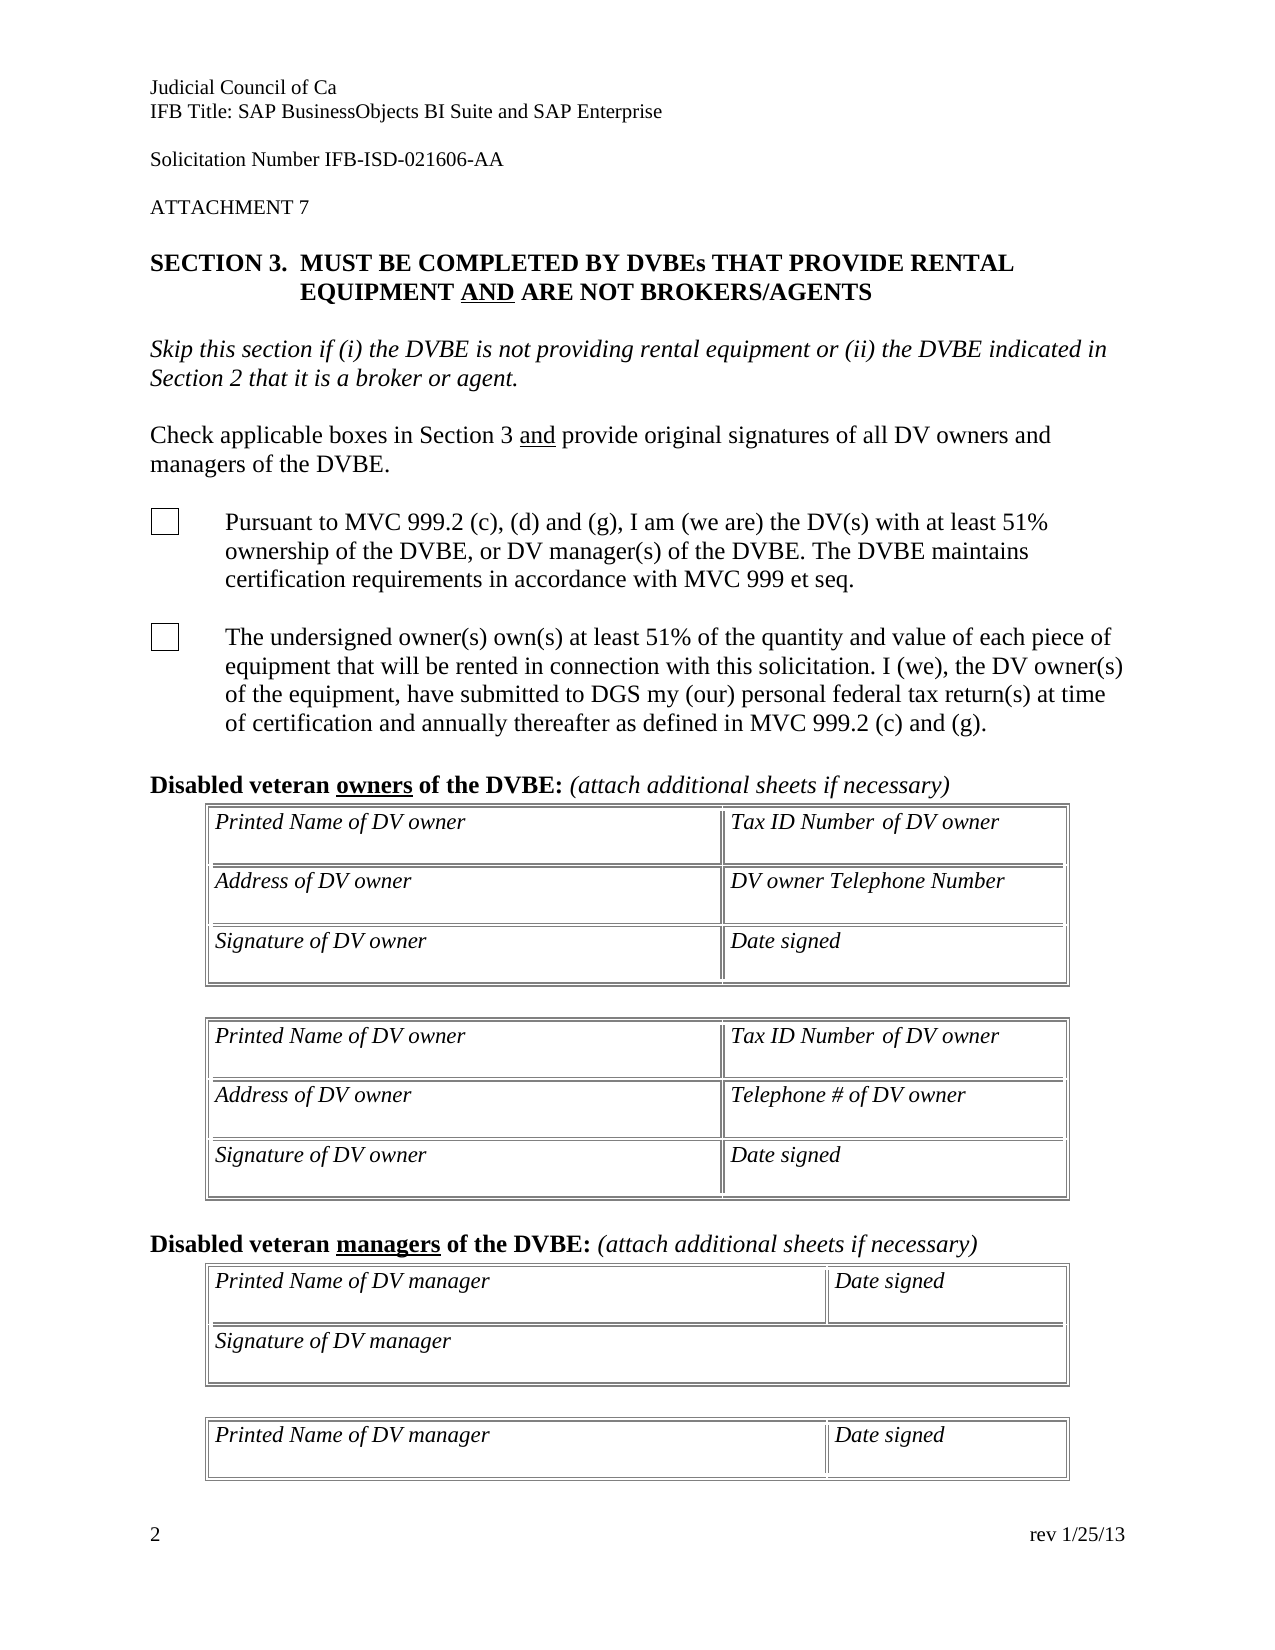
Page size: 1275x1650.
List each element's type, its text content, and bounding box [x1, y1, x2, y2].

text SECTION 3. MUST BE COMPLETED BY DVBEs THAT PROVIDE RENTAL [150, 248, 1125, 277]
table_header Printed Name of DV owner [209, 1022, 722, 1077]
table_cell DV owner Telephone Number [723, 863, 1068, 922]
table_cell Date signed [723, 923, 1068, 982]
table_cell Date signed [723, 1136, 1068, 1196]
text Skip this section if (i) the DVBE is not providing rental equipment or (ii) the DVBE indicated in Section 2 that it is a broker or agent. [150, 334, 1125, 392]
text Check applicable boxes in Section 3 and provide original signatures of all DV owners and managers of the DVBE. [150, 421, 1125, 478]
table_header Printed Name of DV owner [209, 808, 722, 863]
text Disabled veteran managers of the DVBE: (attach additional sheets if necessary) [150, 1229, 1125, 1258]
table_cell Telephone # of DV owner [723, 1077, 1068, 1136]
table_header Date signed [827, 1267, 1066, 1322]
table_cell Signature of DV manager [207, 1322, 1068, 1382]
table_header Tax ID Number of DV owner [723, 1022, 1066, 1077]
table_header Date signed [827, 1421, 1066, 1477]
table_cell Signature of DV owner [207, 1136, 722, 1196]
table_cell Address of DV owner [207, 863, 722, 922]
text Disabled veteran owners of the DVBE: (attach additional sheets if necessary) [150, 770, 1125, 799]
text The undersigned owner(s) own(s) at least 51% of the quantity and value of each piece of equipment that will be rented in connection with this solicitation. I (we), the DV owner(s) of the equipment, have submitted to DGS my (our) personal federal tax return(s) at time of certification and annually thereafter as defined in MVC 999.2 (c) and (g). [150, 622, 1125, 737]
table_cell Address of DV owner [207, 1077, 722, 1136]
table_header Printed Name of DV manager [207, 1264, 827, 1322]
table_cell Signature of DV owner [207, 923, 722, 982]
table_header Printed Name of DV manager [207, 1418, 827, 1477]
table_header Tax ID Number of DV owner [723, 808, 1066, 863]
text Pursuant to MVC 999.2 (c), (d) and (g), I am (we are) the DV(s) with at least 51% ownership of the DVBE, or DV manager(s) of the DVBE. The DVBE maintains certification requirements in accordance with MVC 999 et seq. [150, 507, 1125, 593]
text EQUIPMENT AND ARE NOT BROKERS/AGENTS [150, 277, 1125, 306]
